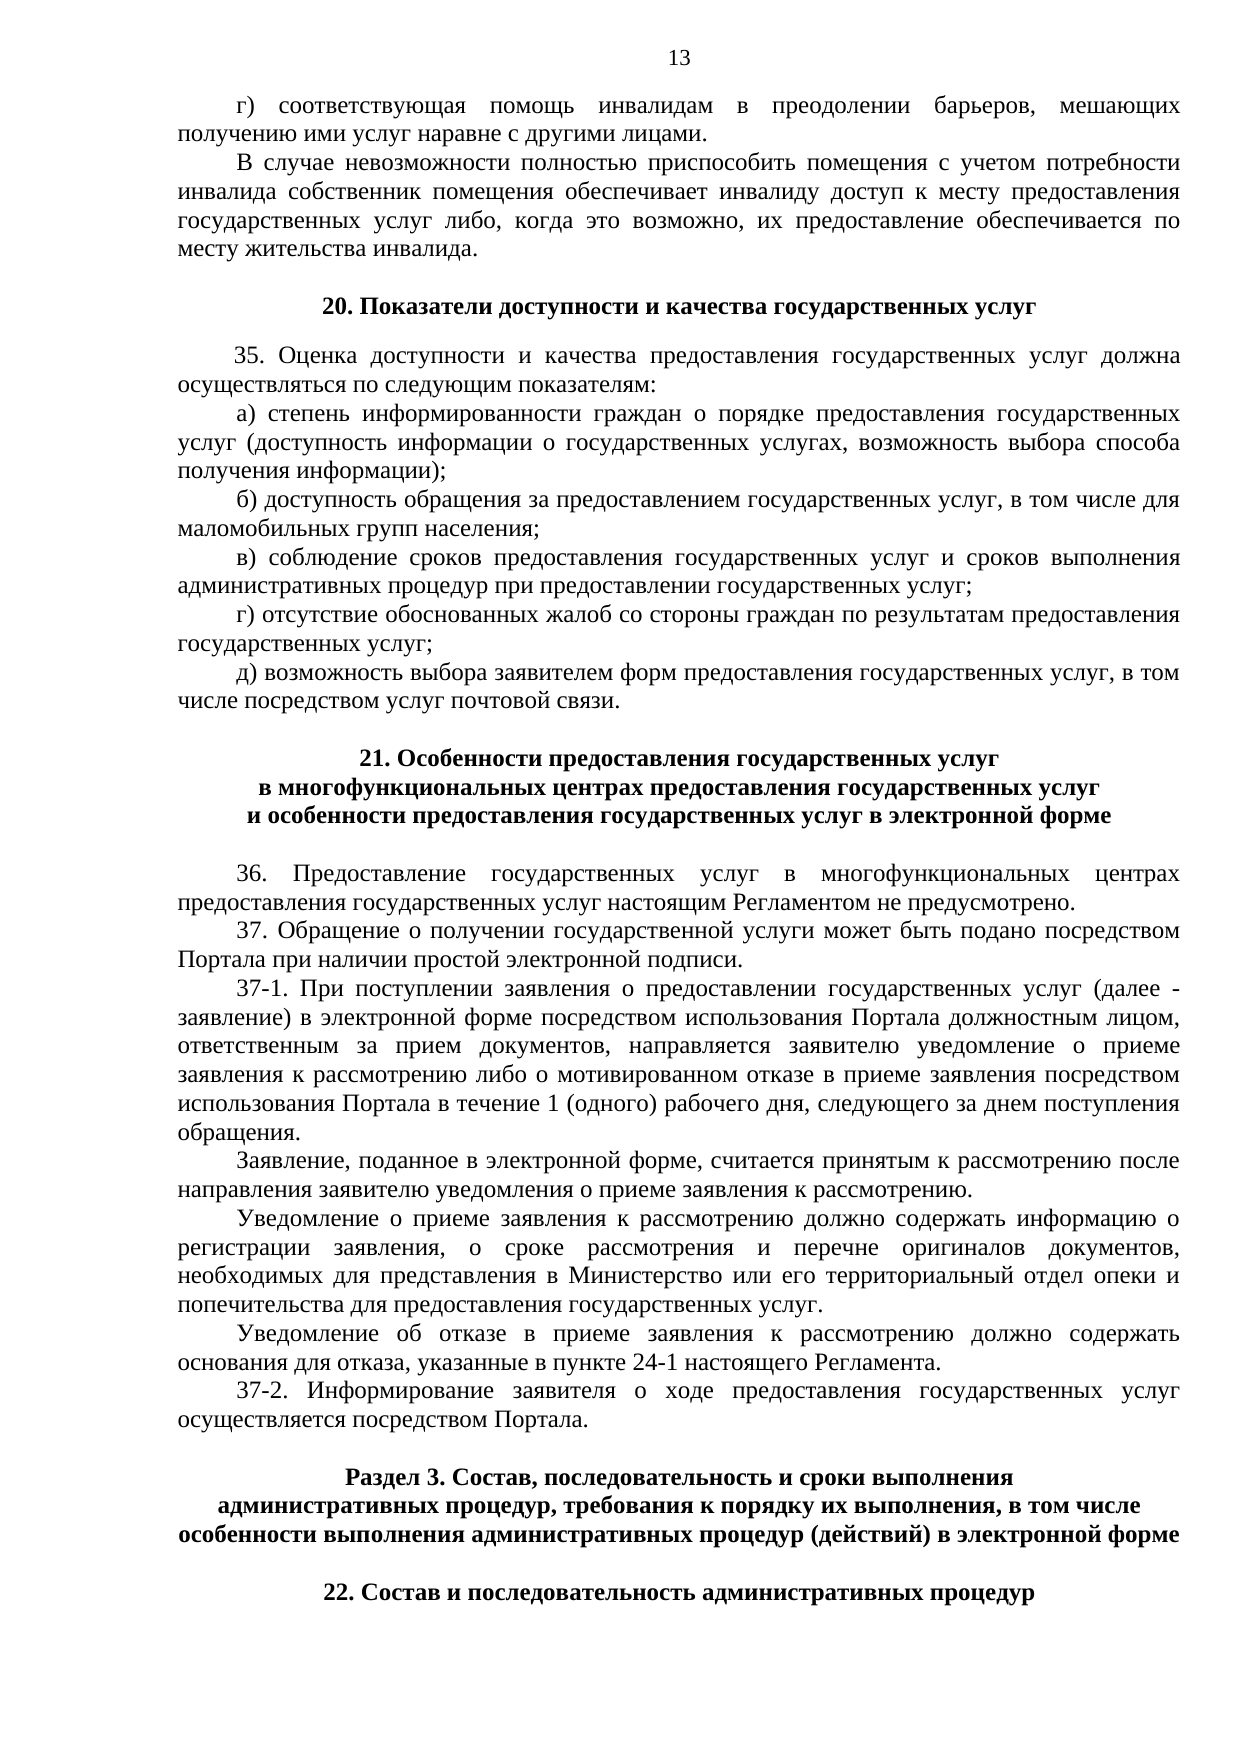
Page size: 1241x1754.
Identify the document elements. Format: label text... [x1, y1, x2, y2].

text 37-1. При поступлении заявления о предоставлении государственных услуг (далее - заявление) в электронной форме посредством использования Портала должностным лицом, ответственным за прием документов, направляется заявителю уведомление о приеме заявления к рассмотрению либо о мотивированном отказе в приеме заявления посредством использования Портала в течение 1 (одного) рабочего дня, следующего за днем поступления обращения. [177, 973, 1181, 1146]
title и особенности предоставления государственных услуг в электронной форме [177, 801, 1181, 829]
text 35. Оценка доступности и качества предоставления государственных услуг должна осуществляться по следующим показателям: [177, 341, 1181, 398]
text а) степень информированности граждан о порядке предоставления государственных услуг (доступность информации о государственных услугах, возможность выбора способа получения информации); [177, 398, 1181, 484]
text г) отсутствие обоснованных жалоб со стороны граждан по результатам предоставления государственных услуг; [177, 599, 1181, 657]
text 20. Показатели доступности и качества государственных услуг [177, 291, 1181, 320]
text Уведомление о приеме заявления к рассмотрению должно содержать информацию о регистрации заявления, о сроке рассмотрения и перечне оригиналов документов, необходимых для представления в Министерство или его территориальный отдел опеки и попечительства для предоставления государственных услуг. [177, 1203, 1181, 1318]
text б) доступность обращения за предоставлением государственных услуг, в том числе для маломобильных групп населения; [177, 484, 1181, 542]
text Уведомление об отказе в приеме заявления к рассмотрению должно содержать основания для отказа, указанные в пункте 24-1 настоящего Регламента. [177, 1318, 1181, 1376]
text г) соответствующая помощь инвалидам в преодолении барьеров, мешающих получению ими услуг наравне с другими лицами. [177, 90, 1181, 147]
text Раздел 3. Состав, последовательность и сроки выполнения [177, 1462, 1181, 1491]
text в) соблюдение сроков предоставления государственных услуг и сроков выполнения административных процедур при предоставлении государственных услуг; [177, 542, 1181, 599]
text 37. Обращение о получении государственной услуги может быть подано посредством Портала при наличии простой электронной подписи. [177, 916, 1181, 973]
text 36. Предоставление государственных услуг в многофункциональных центрах предоставления государственных услуг настоящим Регламентом не предусмотрено. [177, 858, 1181, 916]
text 37-2. Информирование заявителя о ходе предоставления государственных услуг осуществляется посредством Портала. [177, 1376, 1181, 1433]
title 21. Особенности предоставления государственных услуг [177, 743, 1181, 772]
text административных процедур, требования к порядку их выполнения, в том числе особенности выполнения административных процедур (действий) в электронной форме [177, 1491, 1181, 1548]
text 22. Состав и последовательность административных процедур [177, 1577, 1181, 1606]
text д) возможность выбора заявителем форм предоставления государственных услуг, в том числе посредством услуг почтовой связи. [177, 657, 1181, 714]
title в многофункциональных центрах предоставления государственных услуг [177, 772, 1181, 801]
text Заявление, поданное в электронной форме, считается принятым к рассмотрению после направления заявителю уведомления о приеме заявления к рассмотрению. [177, 1146, 1181, 1203]
text В случае невозможности полностью приспособить помещения с учетом потребности инвалида собственник помещения обеспечивает инвалиду доступ к месту предоставления государственных услуг либо, когда это возможно, их предоставление обеспечивается по месту жительства инвалида. [177, 147, 1181, 262]
